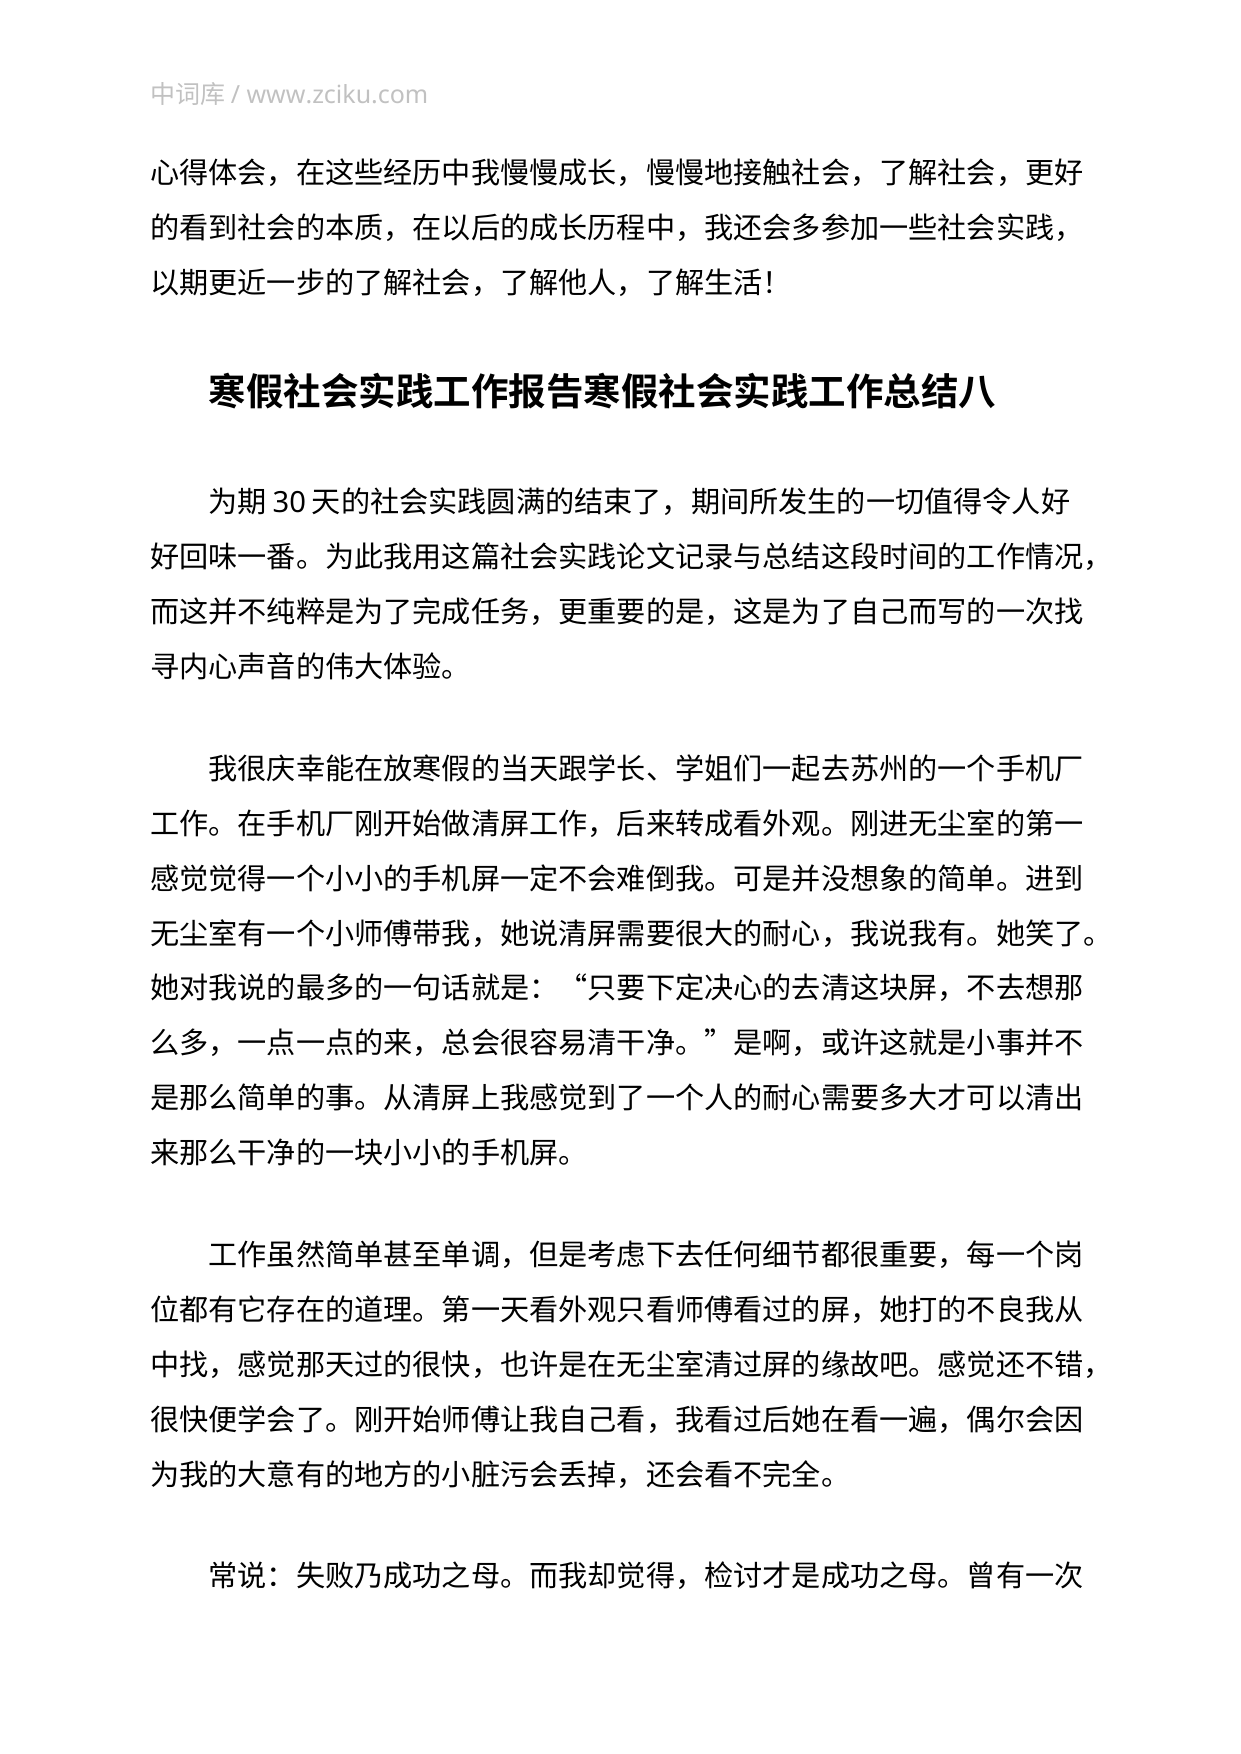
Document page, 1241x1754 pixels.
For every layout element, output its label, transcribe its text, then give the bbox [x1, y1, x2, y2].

text 我很庆幸能在放寒假的当天跟学长、学姐们一起去苏州的一个手机厂工作。在手机厂刚开始做清屏工作，后来转成看外观。刚进无尘室的第一感觉觉得一个小小的手机屏一定不会难倒我。可是并没想象的简单。进到无尘室有一个小师傅带我，她说清屏需要很大的耐心，我说我有。她笑了。她对我说的最多的一句话就是：“只要下定决心的去清这块屏，不去想那么多，一点一点的来，总会很容易清干净。”是啊，或许这就是小事并不是那么简单的事。从清屏上我感觉到了一个人的耐心需要多大才可以清出来那么干净的一块小小的手机屏。 [150, 746, 1090, 1172]
text 为期30天的社会实践圆满的结束了，期间所发生的一切值得令人好好回味一番。为此我用这篇社会实践论文记录与总结这段时间的工作情况，而这并不纯粹是为了完成任务，更重要的是，这是为了自己而写的一次找寻内心声音的伟大体验。 [150, 479, 1090, 686]
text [150, 150, 1090, 302]
text 工作虽然简单甚至单调，但是考虑下去任何细节都很重要，每一个岗位都有它存在的道理。第一天看外观只看师傅看过的屏，她打的不良我从中找，感觉那天过的很快，也许是在无尘室清过屏的缘故吧。感觉还不错，很快便学会了。刚开始师傅让我自己看，我看过后她在看一遍，偶尔会因为我的大意有的地方的小脏污会丢掉，还会看不完全。 [150, 1232, 1090, 1493]
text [150, 1553, 1090, 1595]
text 寒假社会实践工作报告寒假社会实践工作总结八 [150, 362, 1090, 416]
